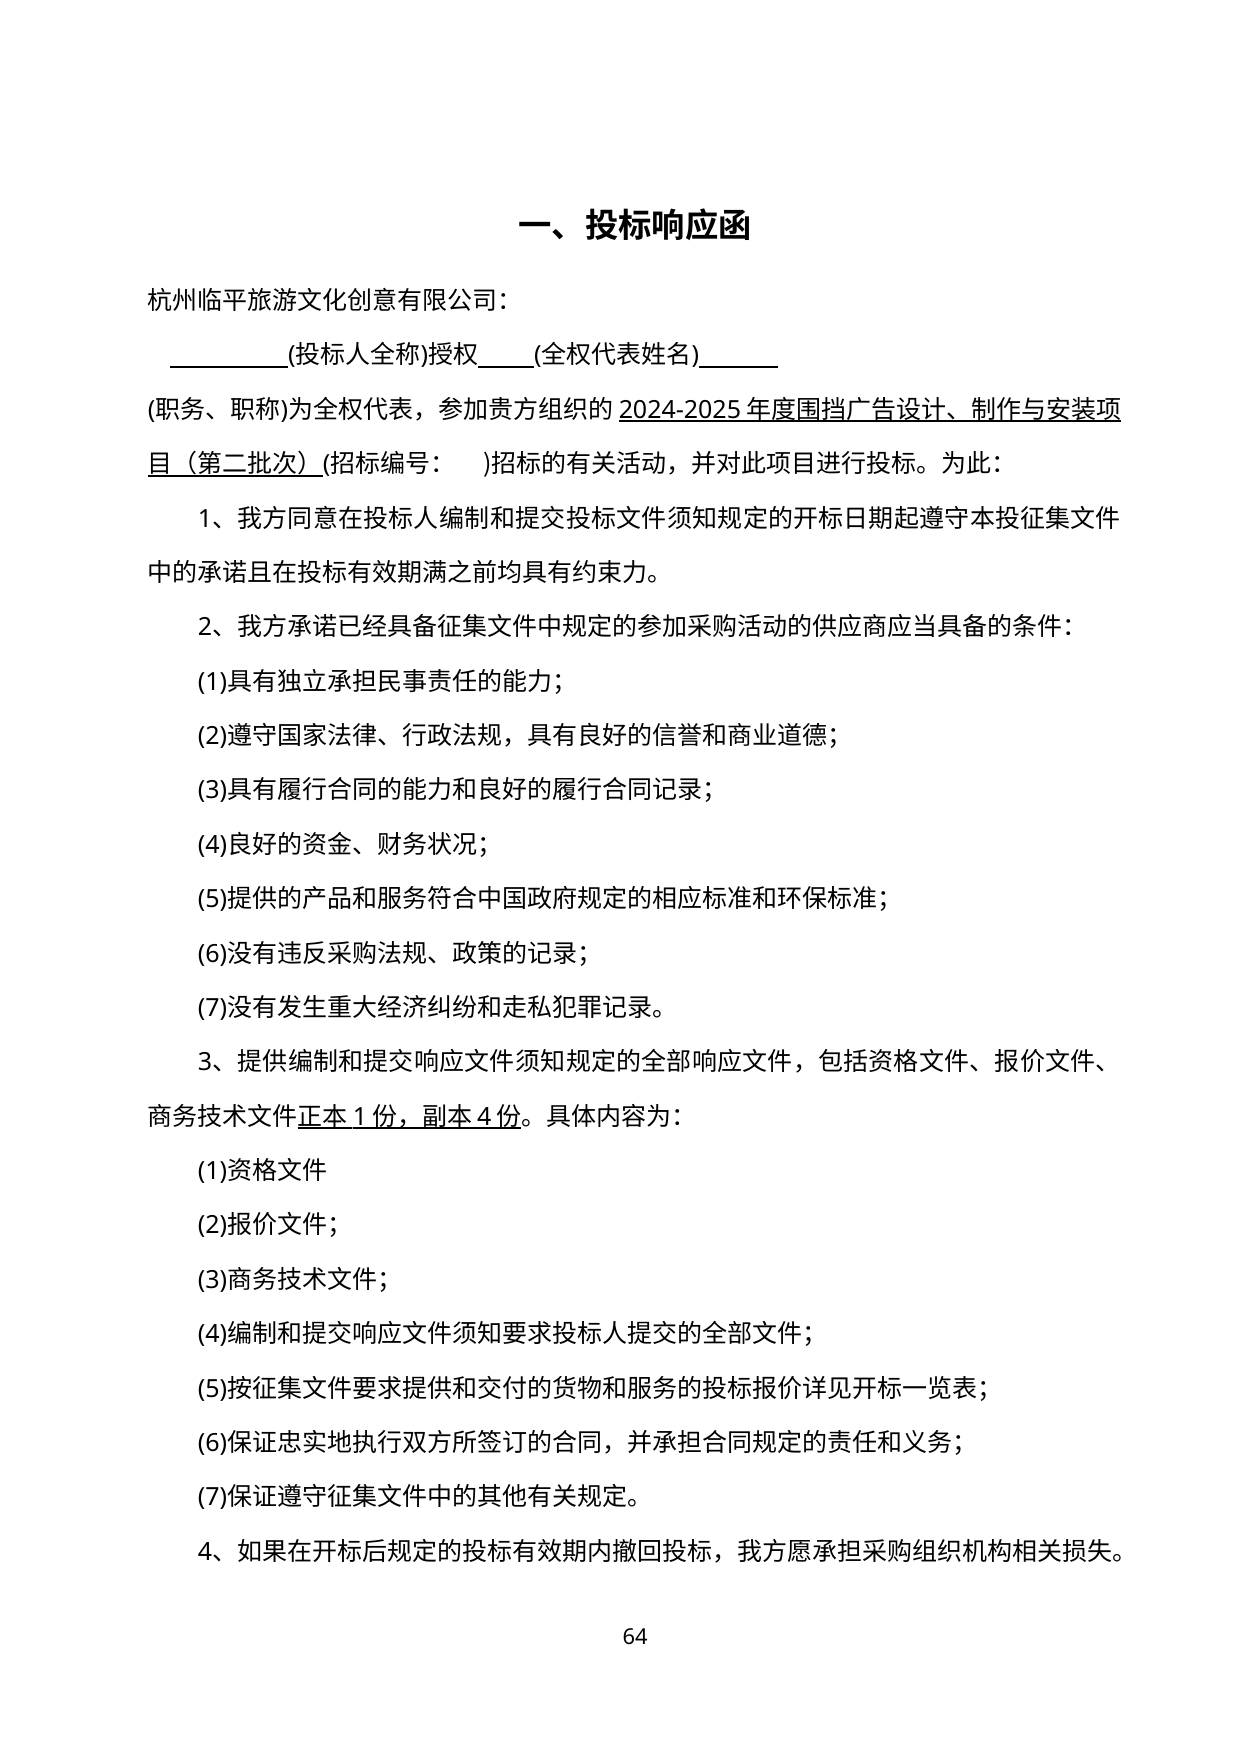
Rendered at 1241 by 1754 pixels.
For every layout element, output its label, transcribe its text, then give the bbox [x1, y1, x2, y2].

text (2)报价文件； [148, 1205, 1122, 1241]
text 1、我方同意在投标人编制和提交投标文件须知规定的开标日期起遵守本投征集文件中的承诺且在投标有效期满之前均具有约束力。 [148, 498, 1122, 589]
text (职务、职称)为全权代表，参加贵方组织的2024-2025年度围挡广告设计、制作与安装项目（第二批次）(招标编号： )招标的有关活动，并对此项目进行投标。为此： [148, 389, 1122, 480]
text (2)遵守国家法律、行政法规，具有良好的信誉和商业道德； [148, 716, 1122, 752]
text (1)资格文件 [148, 1151, 1122, 1187]
text (6)没有违反采购法规、政策的记录； [148, 933, 1122, 969]
text 3、提供编制和提交响应文件须知规定的全部响应文件，包括资格文件、报价文件、商务技术文件正本1份，副本4份。具体内容为： [148, 1042, 1122, 1132]
text (4)编制和提交响应文件须知要求投标人提交的全部文件； [148, 1314, 1122, 1350]
text (投标人全称)授权 (全权代表姓名) [148, 335, 1122, 371]
text (6)保证忠实地执行双方所签订的合同，并承担合同规定的责任和义务； [148, 1422, 1122, 1459]
text (3)商务技术文件； [148, 1259, 1122, 1296]
text (3)具有履行合同的能力和良好的履行合同记录； [148, 770, 1122, 806]
subtitle 一、投标响应函 [148, 189, 1122, 256]
text (7)保证遵守征集文件中的其他有关规定。 [148, 1477, 1122, 1513]
text (7)没有发生重大经济纠纷和走私犯罪记录。 [148, 987, 1122, 1024]
text 2、我方承诺已经具备征集文件中规定的参加采购活动的供应商应当具备的条件： [148, 607, 1122, 643]
text (1)具有独立承担民事责任的能力； [148, 661, 1122, 697]
text 杭州临平旅游文化创意有限公司： [148, 281, 1122, 317]
text (5)按征集文件要求提供和交付的货物和服务的投标报价详见开标一览表； [148, 1368, 1122, 1404]
text (5)提供的产品和服务符合中国政府规定的相应标准和环保标准； [148, 879, 1122, 915]
text (4)良好的资金、财务状况； [148, 824, 1122, 861]
text 4、如果在开标后规定的投标有效期内撤回投标，我方愿承担采购组织机构相关损失。 [148, 1531, 1122, 1567]
